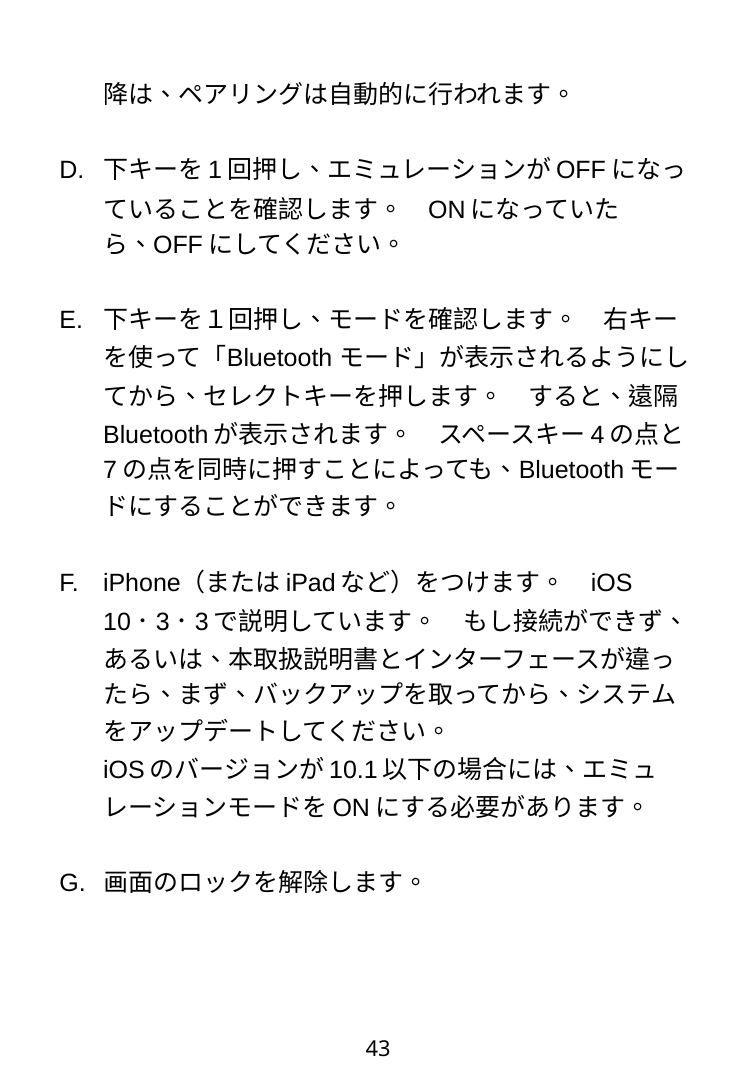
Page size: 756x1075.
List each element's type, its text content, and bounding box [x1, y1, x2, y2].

list 下キーを１回押し、モードを確認します。 右キーを使って「Bluetooth モード」が表示されるようにしてから、セレクトキーを押します。 すると、遠隔Bluetoothが表示されます。 スペースキー4の点と7の点を同時に押すことによっても、Bluetoothモードにすることができます。 [59, 301, 697, 563]
list 下キーを1回押し、エミュレーションがOFFになっていることを確認します。 ONになっていたら、OFFにしてください。 [59, 151, 697, 301]
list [59, 76, 697, 151]
list 画面のロックを解除します。 [59, 863, 697, 938]
list iPhone（またはiPadなど）をつけます。 iOS 10．3．3で説明しています。 もし接続ができず、あるいは、本取扱説明書とインターフェースが違ったら、まず、バックアップを取ってから、システムをアップデートしてください。 iOSのバージョンが10.1以下の場合には、エミュレーションモードをONにする必要があります。 [59, 563, 697, 863]
